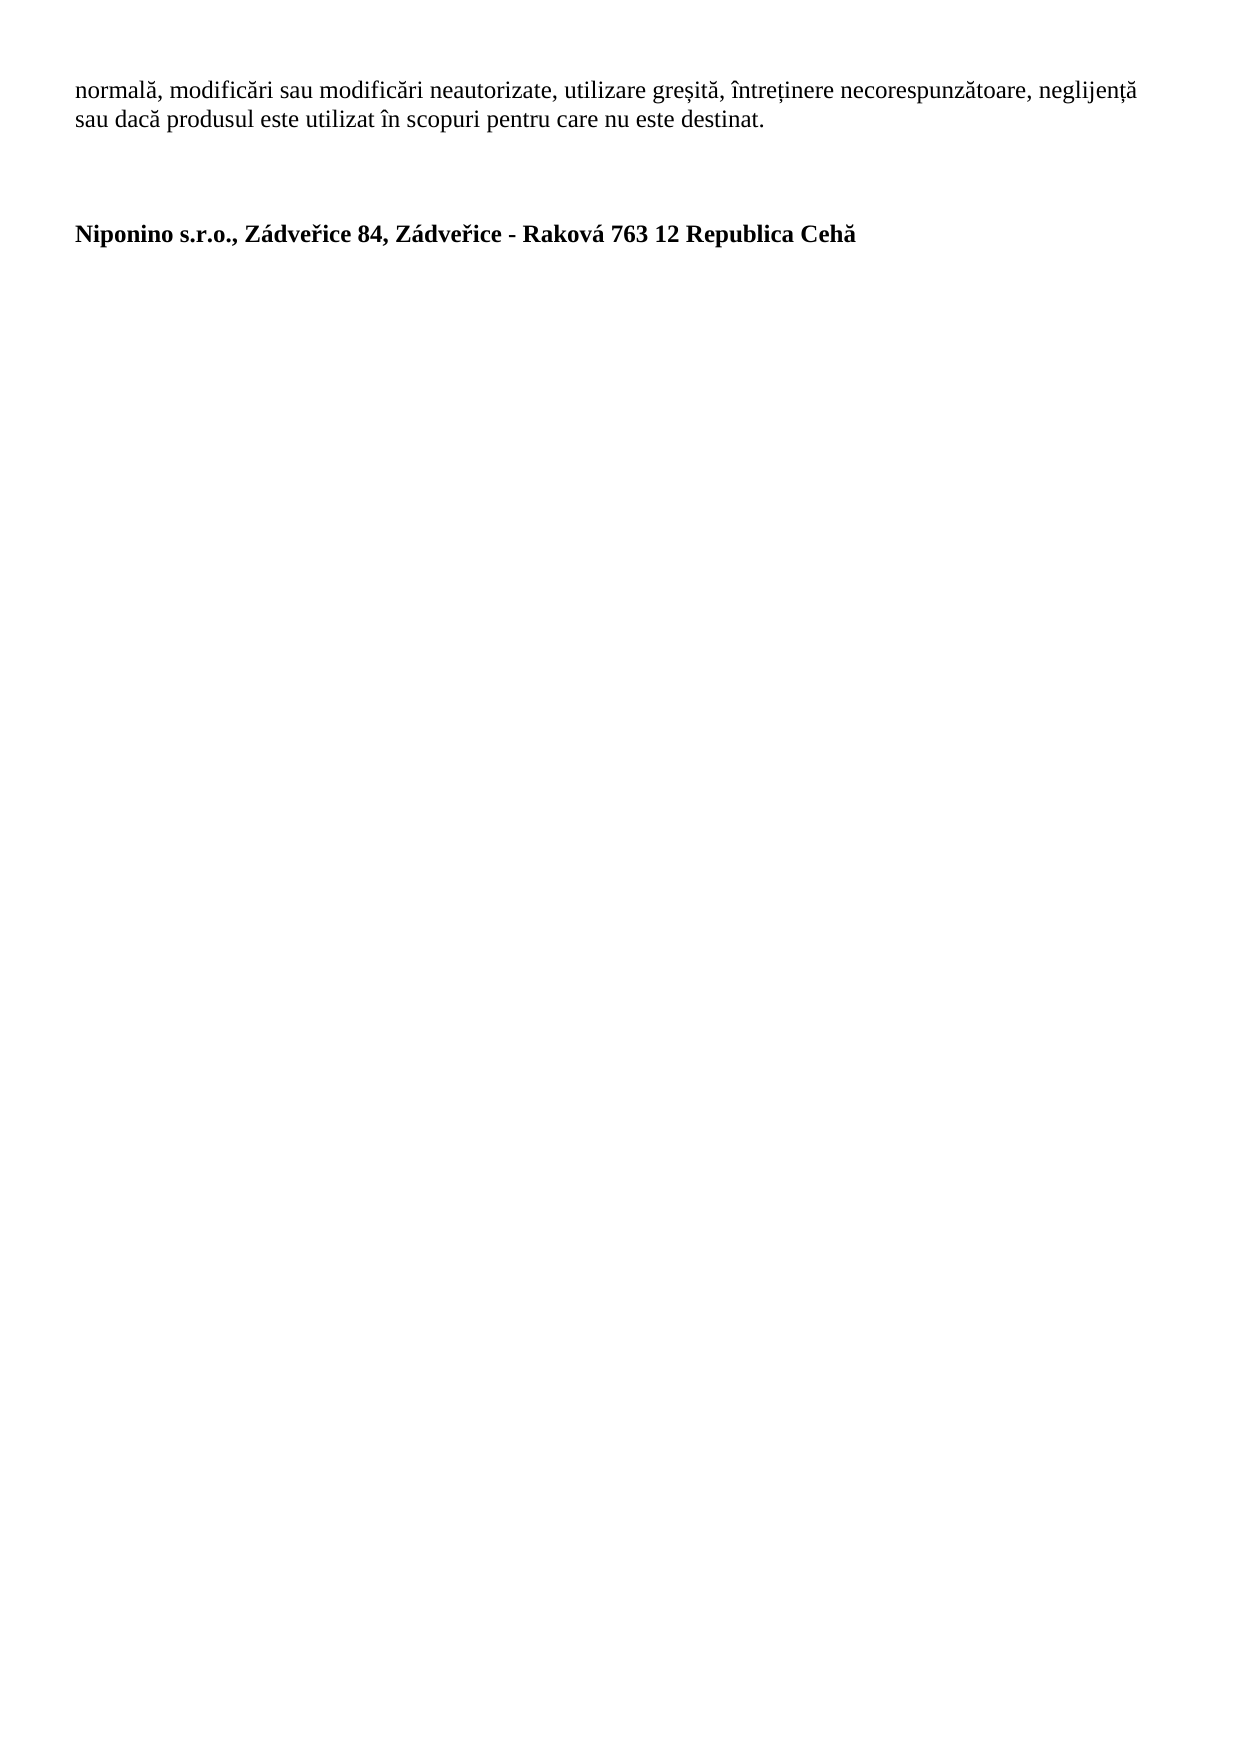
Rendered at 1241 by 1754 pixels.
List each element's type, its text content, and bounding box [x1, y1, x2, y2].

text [75, 75, 1165, 132]
text Niponino s.r.o., Zádveřice 84, Zádveřice - Raková 763 12 Republica Cehă [75, 219, 1165, 248]
